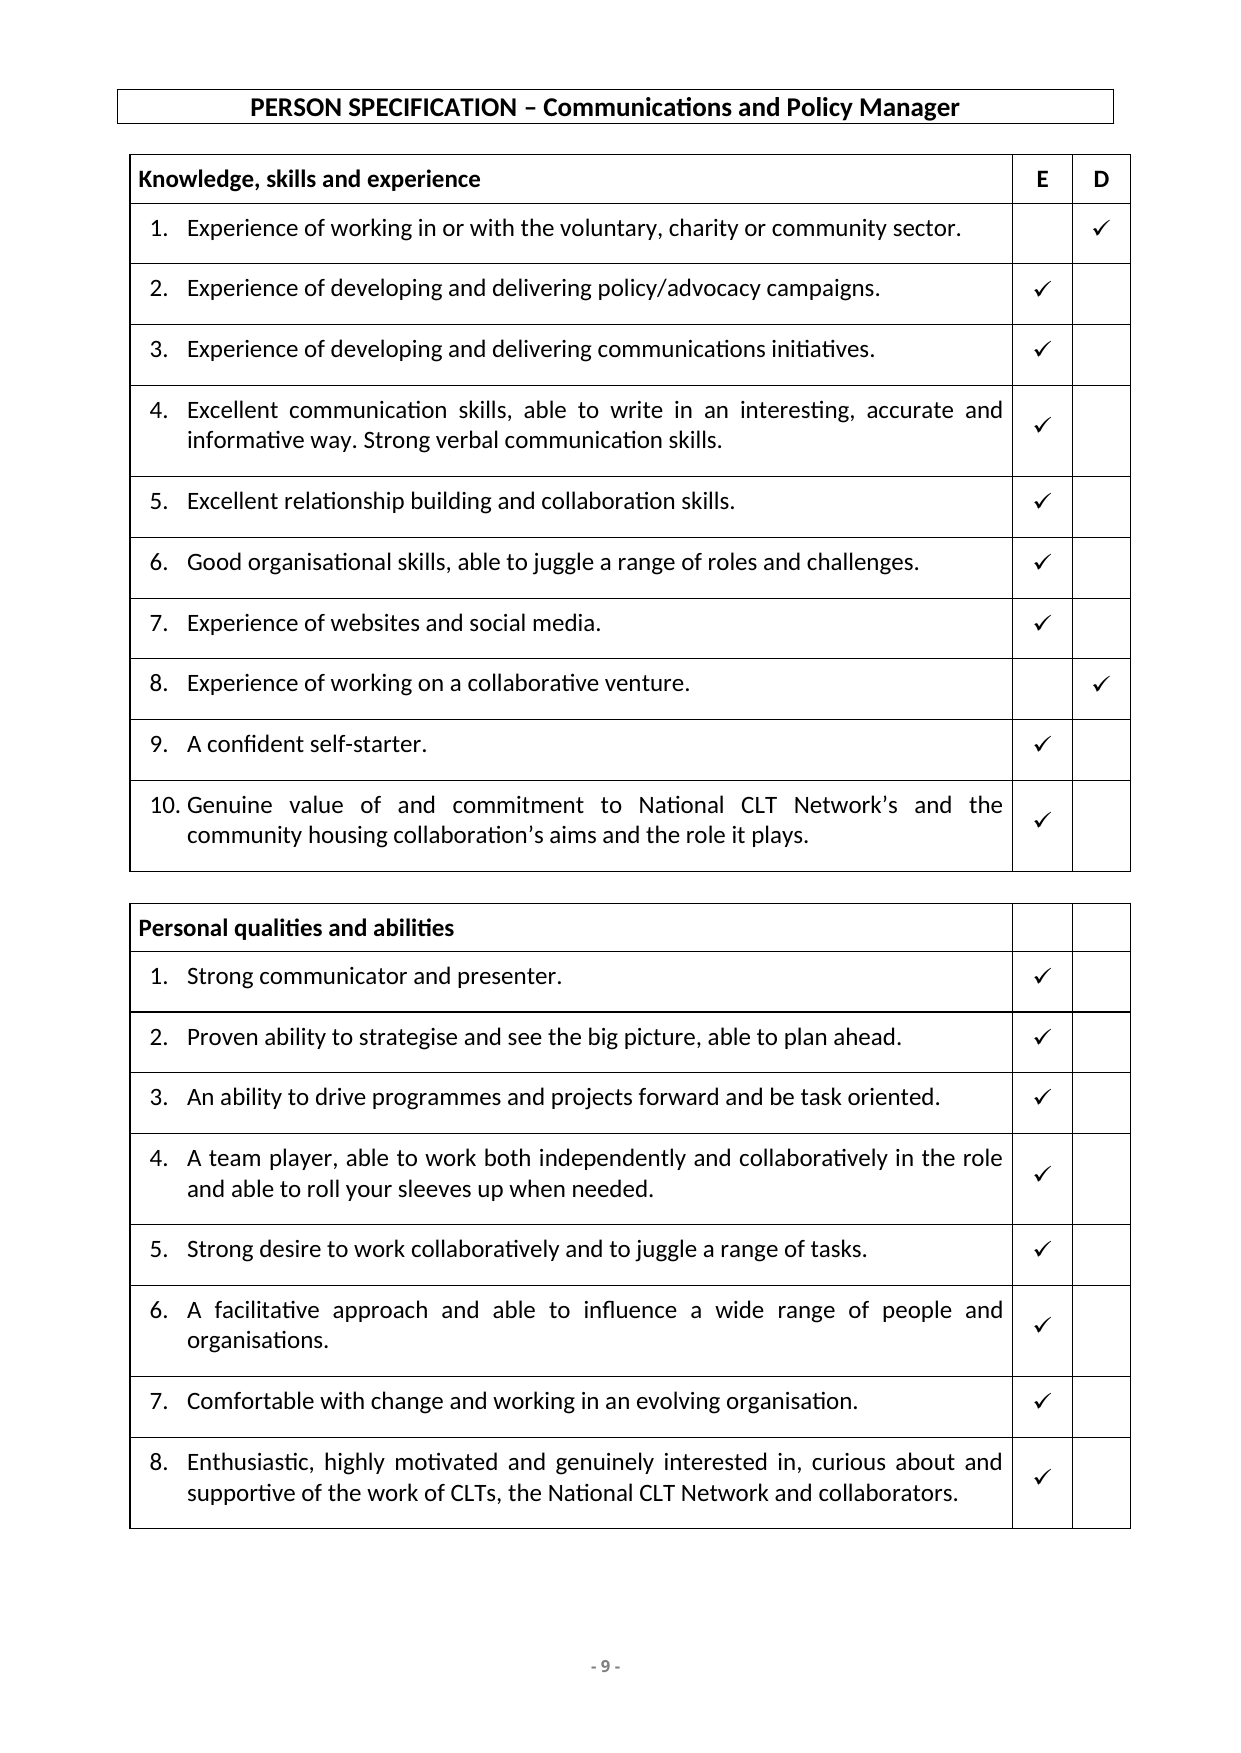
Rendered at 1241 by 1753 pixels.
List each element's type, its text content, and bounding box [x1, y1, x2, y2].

table_cell [1073, 264, 1130, 324]
table_cell [1013, 720, 1072, 779]
table_cell [1013, 1013, 1072, 1072]
table_cell [1073, 720, 1130, 779]
table_cell [1013, 781, 1072, 871]
table_cell [1073, 1013, 1130, 1072]
table_cell A confident self-starter. [131, 720, 1012, 779]
table_cell [1073, 952, 1130, 1011]
table_cell Good organisational skills, able to juggle a range of roles and challenges. [131, 538, 1012, 597]
table_cell Experience of developing and delivering communications initiatives. [131, 325, 1012, 385]
table_cell A team player, able to work both independently and collaboratively in the role and able to roll your sleeves up when needed. [131, 1134, 1012, 1224]
table_cell [1013, 204, 1072, 263]
table_cell Comfortable with change and working in an evolving organisation. [131, 1377, 1012, 1437]
table_cell A facilitative approach and able to influence a wide range of people and organisations. [131, 1286, 1012, 1376]
table_cell [1073, 1225, 1130, 1285]
table_cell [1073, 386, 1130, 476]
table_cell Strong communicator and presenter. [131, 952, 1012, 1011]
table_cell [1013, 1286, 1072, 1376]
table_cell [1073, 325, 1130, 385]
table_cell [1073, 659, 1130, 719]
table_cell [1013, 952, 1072, 1011]
table_cell [1073, 204, 1130, 263]
text PERSON SPECIFICATION – Communications and Policy Manager [118, 90, 1113, 123]
table_cell Excellent relationship building and collaboration skills. [131, 477, 1012, 537]
table_cell [1073, 1438, 1130, 1528]
table_cell [1013, 1225, 1072, 1285]
table_header D [1073, 155, 1130, 202]
table_header [1073, 904, 1130, 951]
table_header [1013, 904, 1072, 951]
table_cell [1013, 538, 1072, 597]
table_cell [1073, 538, 1130, 597]
table_cell [1013, 477, 1072, 537]
table_cell Experience of developing and delivering policy/advocacy campaigns. [131, 264, 1012, 324]
table_cell Excellent communication skills, able to write in an interesting, accurate and informative way. Strong verbal communication skills. [131, 386, 1012, 476]
table_header Knowledge, skills and experience [131, 155, 1012, 202]
table_cell [1013, 599, 1072, 658]
table_cell [1013, 386, 1072, 476]
table_cell Proven ability to strategise and see the big picture, able to plan ahead. [131, 1013, 1012, 1072]
table_cell [1013, 1134, 1072, 1224]
table_header Personal qualities and abilities [131, 904, 1012, 951]
table_cell Experience of working on a collaborative venture. [131, 659, 1012, 719]
table_cell Genuine value of and commitment to National CLT Network’s and the community housing collaboration’s aims and the role it plays. [131, 781, 1012, 871]
table_cell [1013, 264, 1072, 324]
table_cell [1073, 781, 1130, 871]
table_cell Enthusiastic, highly motivated and genuinely interested in, curious about and supportive of the work of CLTs, the National CLT Network and collaborators. [131, 1438, 1012, 1528]
table_cell An ability to drive programmes and projects forward and be task oriented. [131, 1073, 1012, 1133]
table_cell [1013, 1073, 1072, 1133]
table_cell [1013, 659, 1072, 719]
table_cell [1073, 599, 1130, 658]
table_cell [1073, 1377, 1130, 1437]
table_cell Experience of websites and social media. [131, 599, 1012, 658]
table_cell [1073, 1286, 1130, 1376]
table_cell Strong desire to work collaboratively and to juggle a range of tasks. [131, 1225, 1012, 1285]
table_cell [1013, 325, 1072, 385]
table_cell Experience of working in or with the voluntary, charity or community sector. [131, 204, 1012, 263]
table_cell [1013, 1377, 1072, 1437]
table_cell [1073, 477, 1130, 537]
table_cell [1013, 1438, 1072, 1528]
table_header E [1013, 155, 1072, 202]
table_cell [1073, 1134, 1130, 1224]
table_cell [1073, 1073, 1130, 1133]
